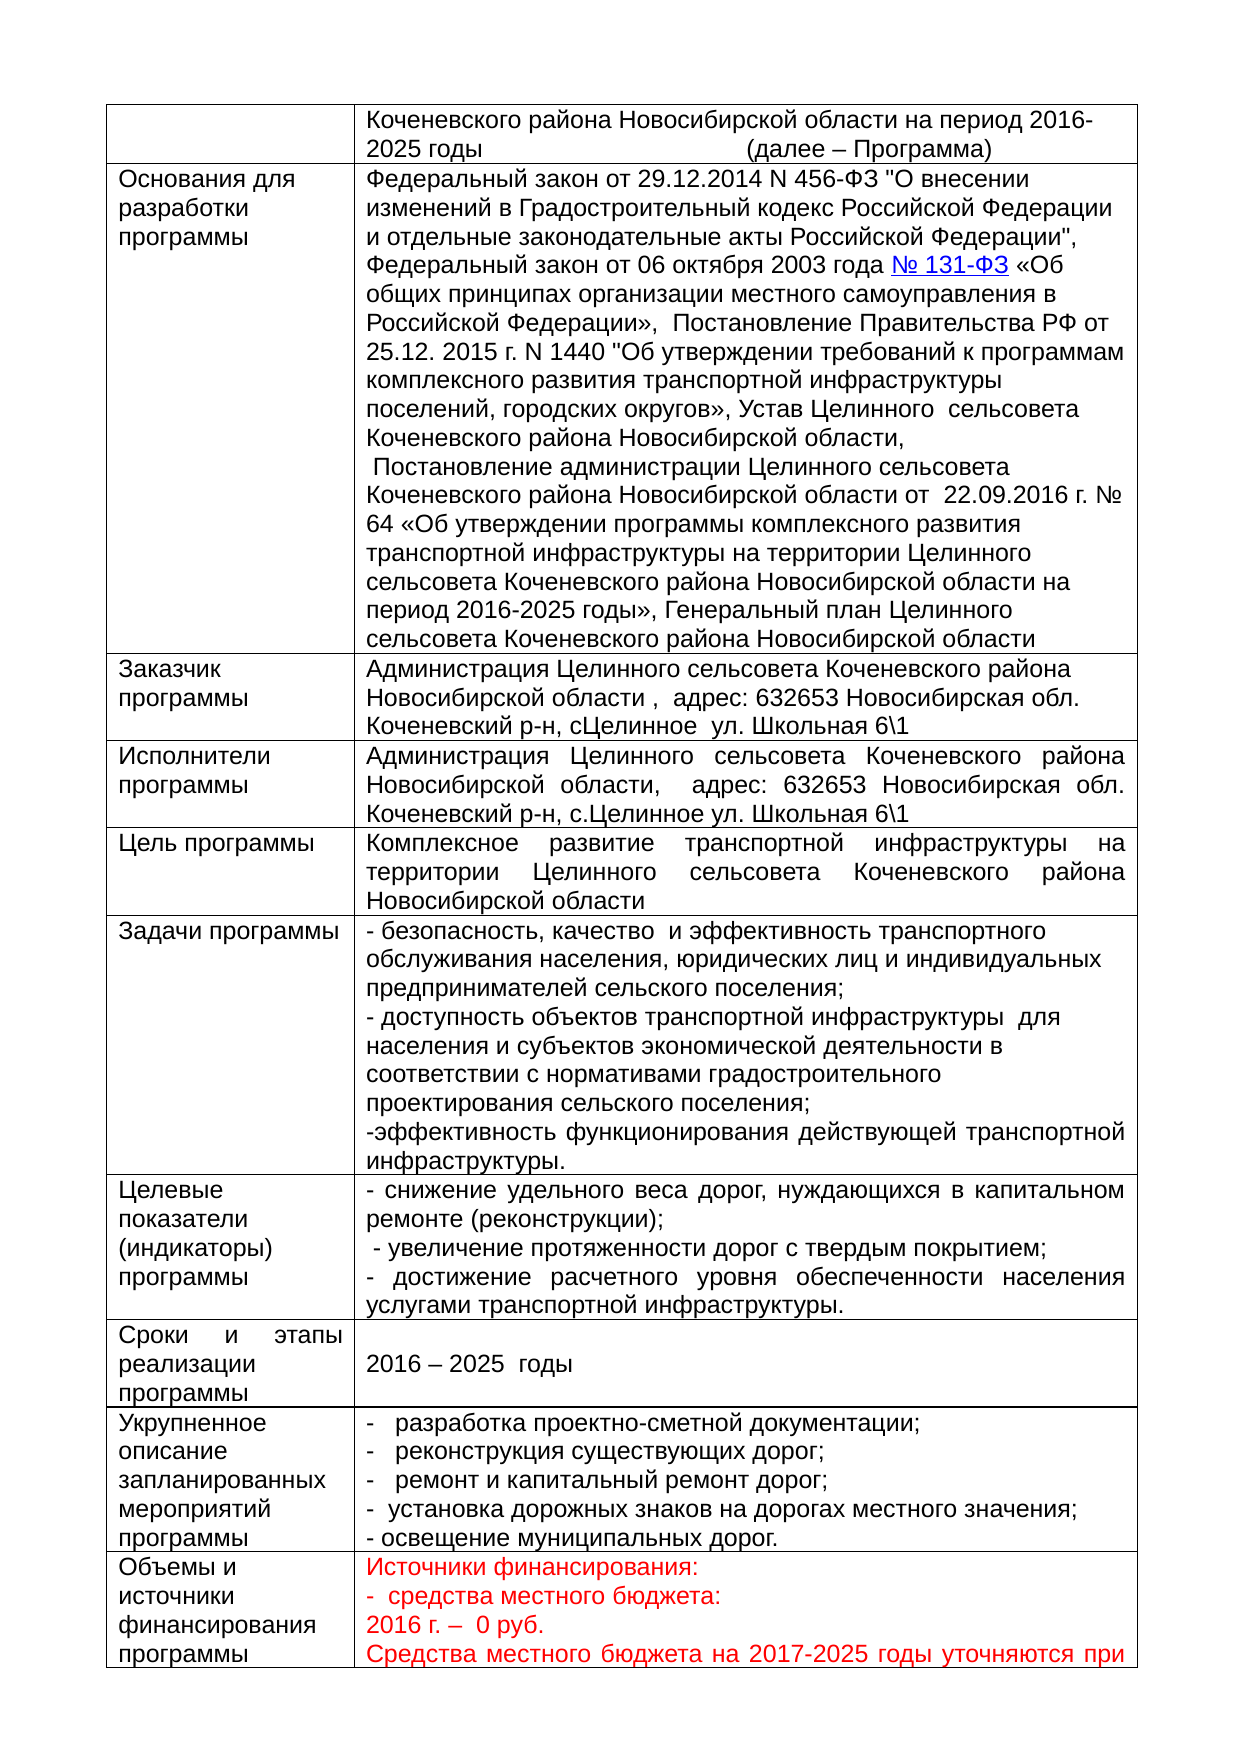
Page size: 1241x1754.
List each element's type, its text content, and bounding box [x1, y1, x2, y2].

table_cell 2016 – 2025 годы [355, 1320, 1137, 1406]
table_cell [107, 1552, 354, 1667]
table_cell Основания для разработки программы [107, 164, 354, 653]
table_cell Администрация Целинного сельсовета Коченевского района Новосибирской области, адрес: 632653 Новосибирская обл. Коченевский р-н, с.Целинное ул. Школьная 6\1 [355, 741, 1137, 827]
table_cell Сроки и этапы реализации программы [107, 1320, 354, 1406]
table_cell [355, 1552, 1137, 1667]
table_cell Укрупненное описание запланированных мероприятий программы [107, 1408, 354, 1551]
table_cell Задачи программы [107, 916, 354, 1174]
table_cell - безопасность, качество и эффективность транспортного обслуживания населения, юридических лиц и индивидуальных предпринимателей сельского поселения; - доступность объектов транспортной инфраструктуры для населения и субъектов экономической деятельности в соответствии с нормативами градостроительного проектирования сельского поселения; -эффективность функционирования действующей транспортной инфраструктуры. [355, 916, 1137, 1174]
table_cell Цель программы [107, 828, 354, 914]
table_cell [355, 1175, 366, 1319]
table_cell Целевые показатели (индикаторы) программы [107, 1175, 354, 1319]
table_cell Комплексное развитие транспортной инфраструктуры на территории Целинного сельсовета Коченевского района Новосибирской области [355, 828, 1137, 914]
table_cell Федеральный закон от 29.12.2014 N 456-ФЗ "О внесении изменений в Градостроительный кодекс Российской Федерации и отдельные законодательные акты Российской Федерации", Федеральный закон от 06 октября 2003 года № 131-ФЗ «Об общих принципах организации местного самоуправления в Российской Федерации», Постановление Правительства РФ от 25.12. 2015 г. N 1440 "Об утверждении требований к программам комплексного развития транспортной инфраструктуры поселений, городских округов», Устав Целинного сельсовета Коченевского района Новосибирской области, Постановление администрации Целинного сельсовета Коченевского района Новосибирской области от 22.09.2016 г. № 64 «Об утверждении программы комплексного развития транспортной инфраструктуры на территории Целинного сельсовета Коченевского района Новосибирской области на период 2016-2025 годы», Генеральный план Целинного сельсовета Коченевского района Новосибирской области [355, 164, 1137, 653]
table_cell - разработка проектно-сметной документации; - реконструкция существующих дорог; - ремонт и капитальный ремонт дорог; - установка дорожных знаков на дорогах местного значения; - освещение муниципальных дорог. [355, 1408, 1137, 1551]
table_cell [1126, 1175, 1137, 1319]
table_cell Администрация Целинного сельсовета Коченевского района Новосибирской области , адрес: 632653 Новосибирская обл. Коченевский р-н, сЦелинное ул. Школьная 6\1 [355, 654, 1137, 740]
table_cell Заказчик программы [107, 654, 354, 740]
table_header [355, 105, 1137, 163]
table_cell Исполнители программы [107, 741, 354, 827]
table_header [107, 105, 354, 163]
